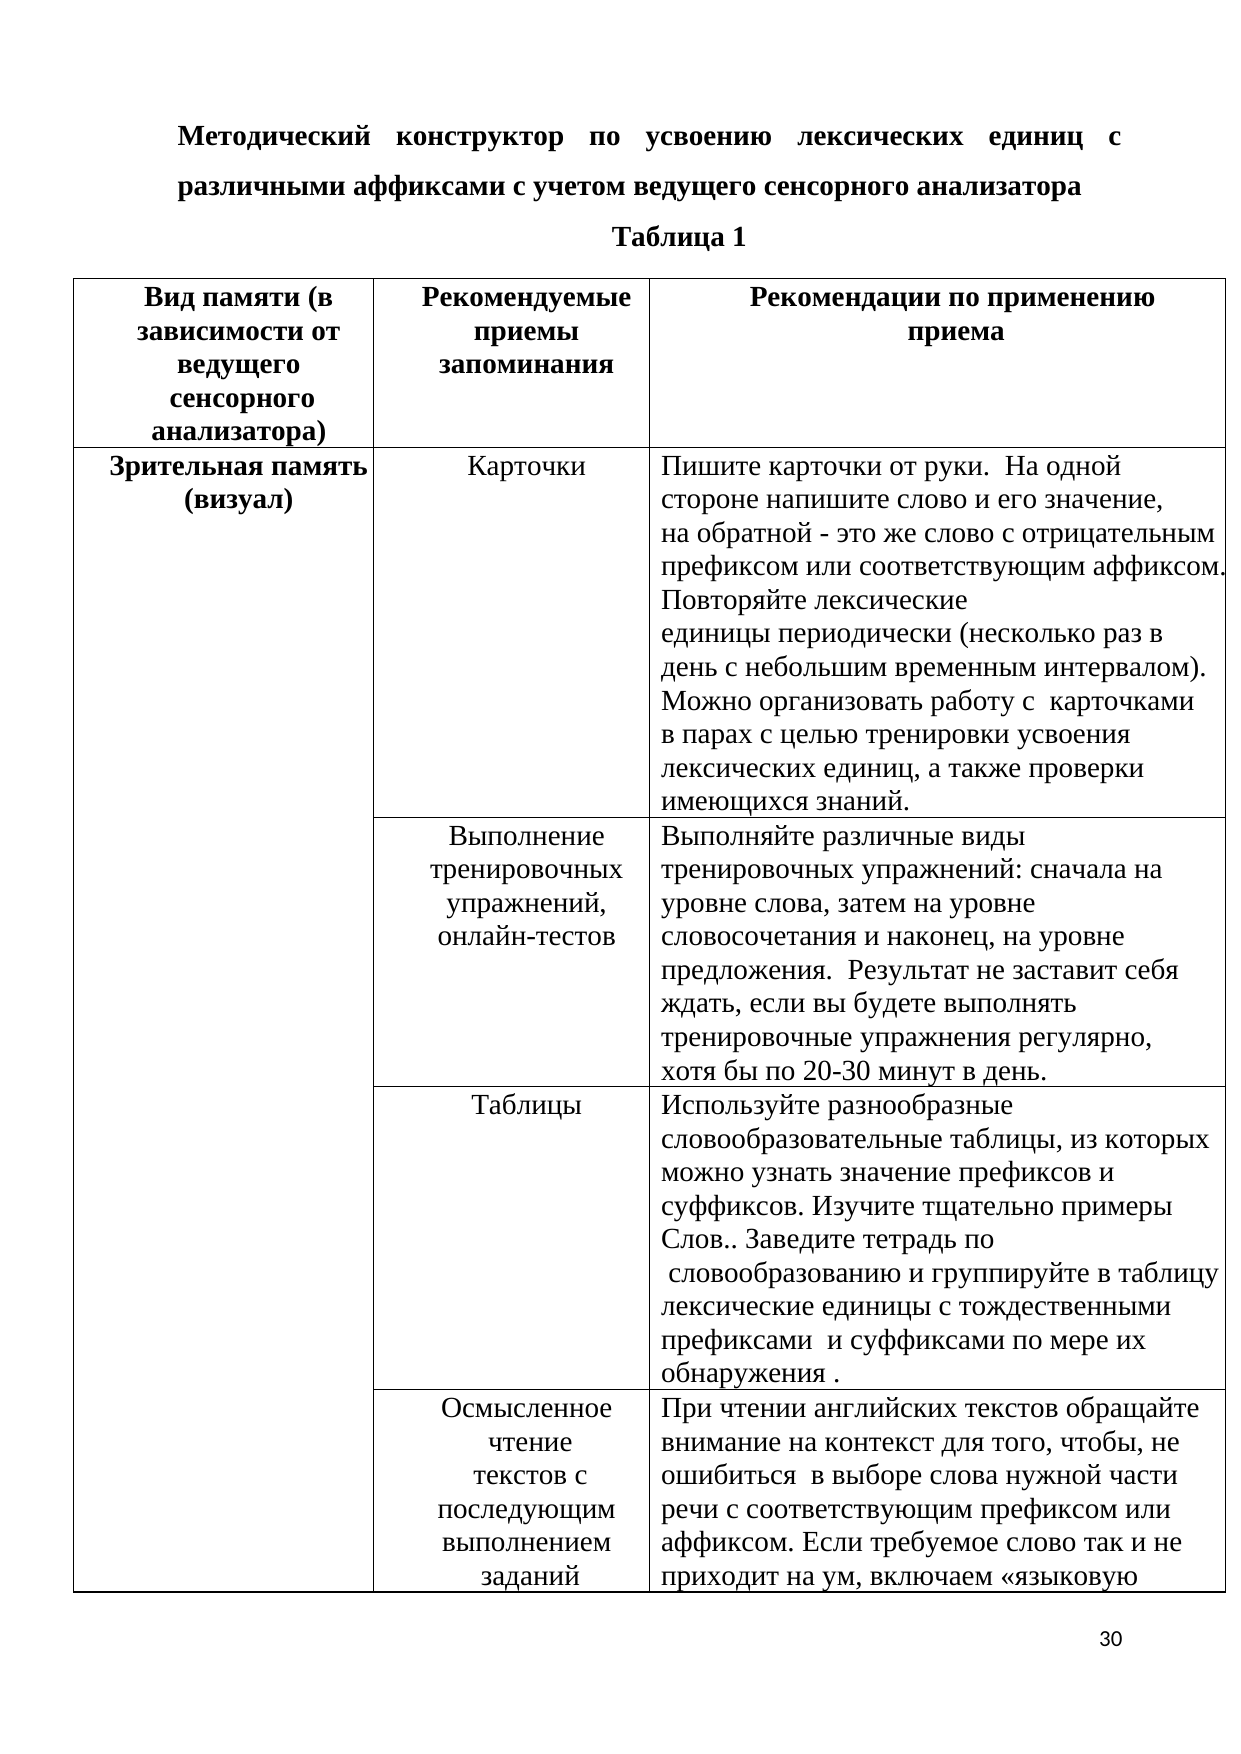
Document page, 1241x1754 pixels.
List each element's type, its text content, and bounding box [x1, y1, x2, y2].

table_cell Карточки [374, 448, 649, 817]
table_header Рекомендуемые приемы запоминания [374, 279, 649, 447]
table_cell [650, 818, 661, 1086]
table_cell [374, 1390, 649, 1591]
table_cell Пишите карточки от руки. На одной стороне напишите слово и его значение, на обратной - это же слово с отрицательным префиксом или соответствующим аффиксом. Повторяйте лексические единицы периодически (несколько раз в день с небольшим временным интервалом). Можно организовать работу с карточками в парах с целью тренировки усвоения лексических единиц, а также проверки имеющихся знаний. [650, 448, 1225, 817]
text Таблица 1 [207, 219, 1152, 252]
table_cell Таблицы [374, 1087, 649, 1389]
table_cell Выполнение тренировочных упражнений, онлайн-тестов [374, 818, 649, 1086]
table_header Вид памяти (в зависимости от ведущего сенсорного анализатора) [74, 279, 373, 447]
text Методический конструктор по усвоению лексических единиц с различными аффиксами с учетом ведущего сенсорного анализатора [177, 152, 1122, 202]
table_header Рекомендации по применению приема [650, 279, 1225, 447]
table_cell Зрительная память (визуал) [74, 448, 373, 1591]
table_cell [650, 1390, 1225, 1591]
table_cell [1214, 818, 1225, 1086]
table_cell Используйте разнообразные словообразовательные таблицы, из которых можно узнать значение префиксов и суффиксов. Изучите тщательно примеры Слов.. Заведите тетрадь по словообразованию и группируйте в таблицу лексические единицы с тождественными префиксами и суффиксами по мере их обнаружения . [650, 1087, 1225, 1389]
